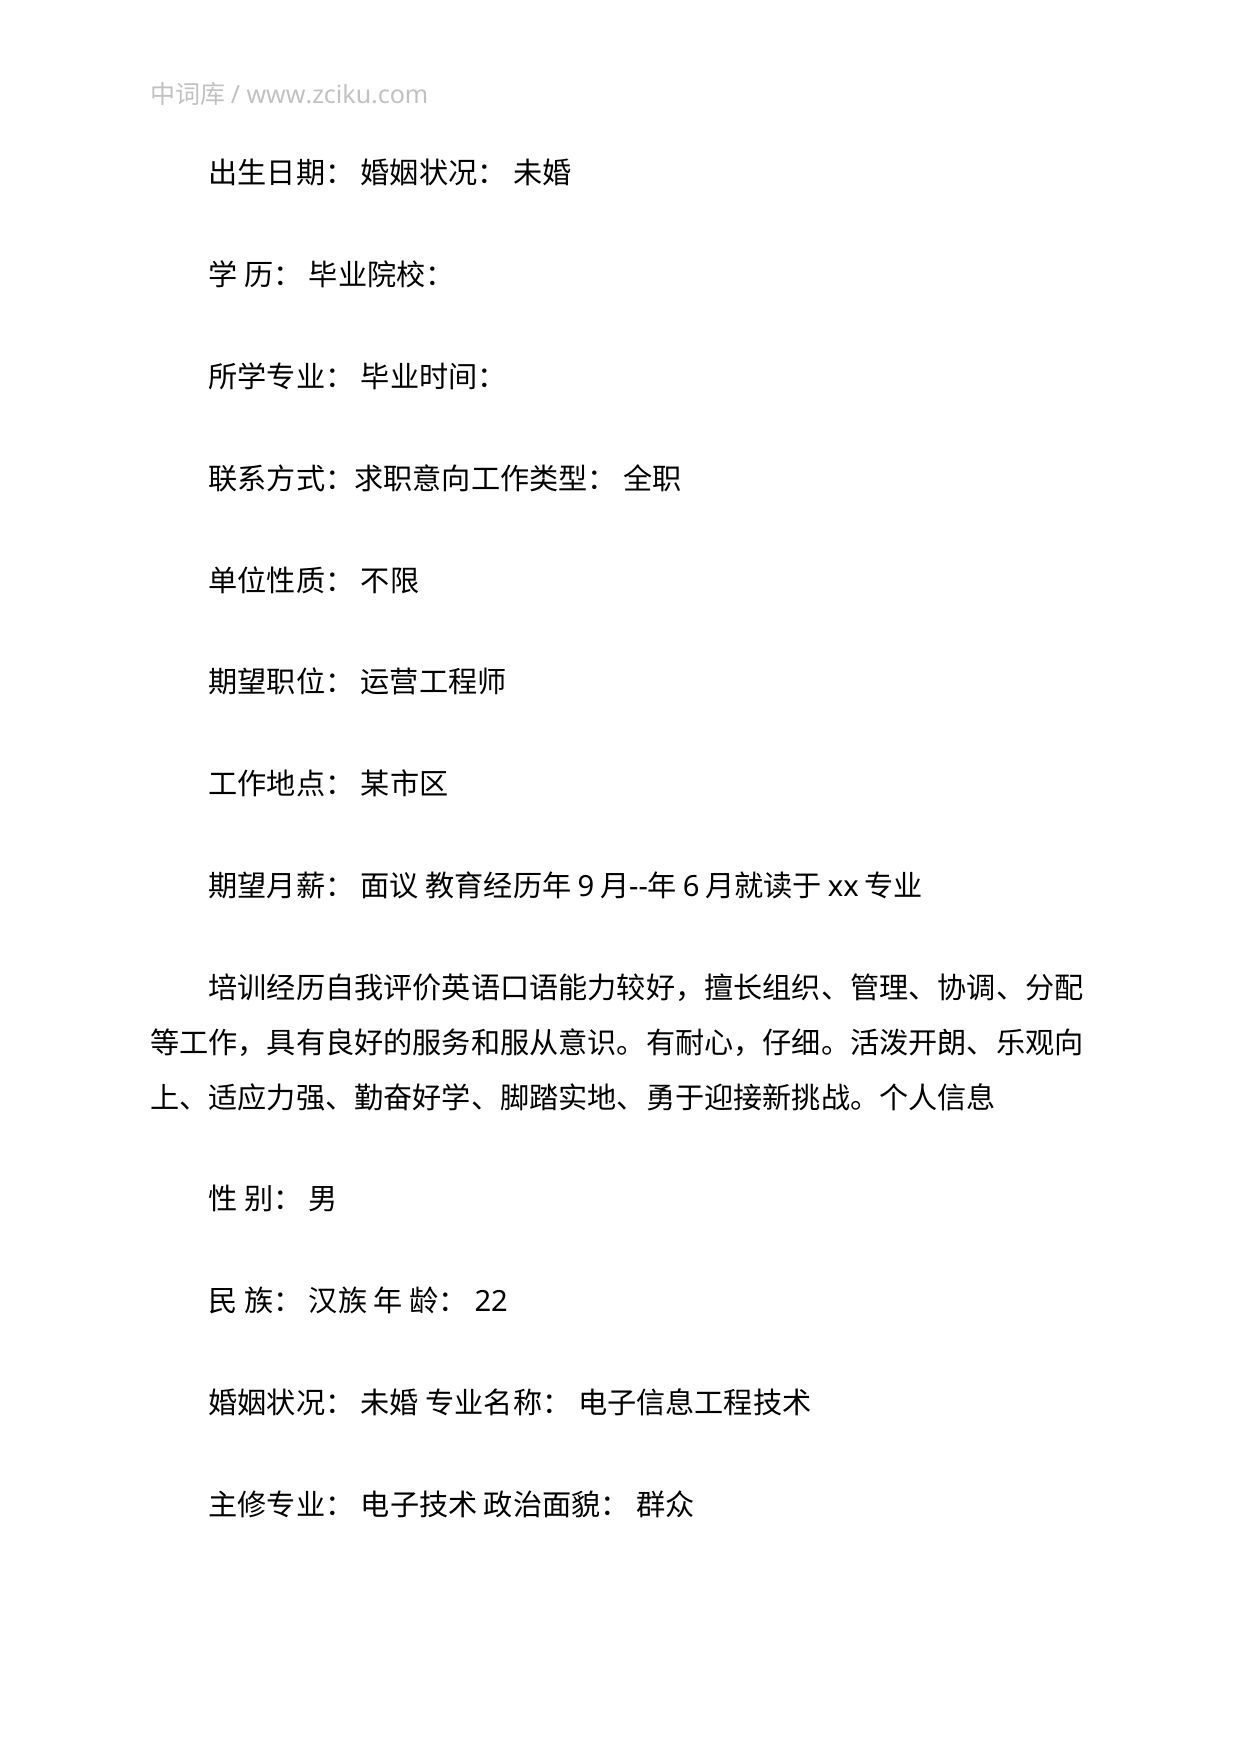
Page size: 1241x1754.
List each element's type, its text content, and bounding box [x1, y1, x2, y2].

text 期望职位： 运营工程师 [150, 659, 1090, 701]
text 主修专业： 电子技术 政治面貌： 群众 [150, 1481, 1090, 1524]
text 婚姻状况： 未婚 专业名称： 电子信息工程技术 [150, 1380, 1090, 1422]
text 所学专业： 毕业时间： [150, 353, 1090, 396]
text 学 历： 毕业院校： [150, 252, 1090, 294]
text 联系方式：求职意向工作类型： 全职 [150, 455, 1090, 498]
text 民 族： 汉族 年 龄： 22 [150, 1278, 1090, 1320]
text 期望月薪： 面议 教育经历年9月--年6月就读于xx专业 [150, 862, 1090, 905]
text 性 别： 男 [150, 1176, 1090, 1218]
text 出生日期： 婚姻状况： 未婚 [150, 150, 1090, 192]
text 培训经历自我评价英语口语能力较好，擅长组织、管理、协调、分配等工作，具有良好的服务和服从意识。有耐心，仔细。活泼开朗、乐观向上、适应力强、勤奋好学、脚踏实地、勇于迎接新挑战。个人信息 [150, 964, 1090, 1116]
text 工作地点： 某市区 [150, 761, 1090, 803]
text 单位性质： 不限 [150, 557, 1090, 599]
